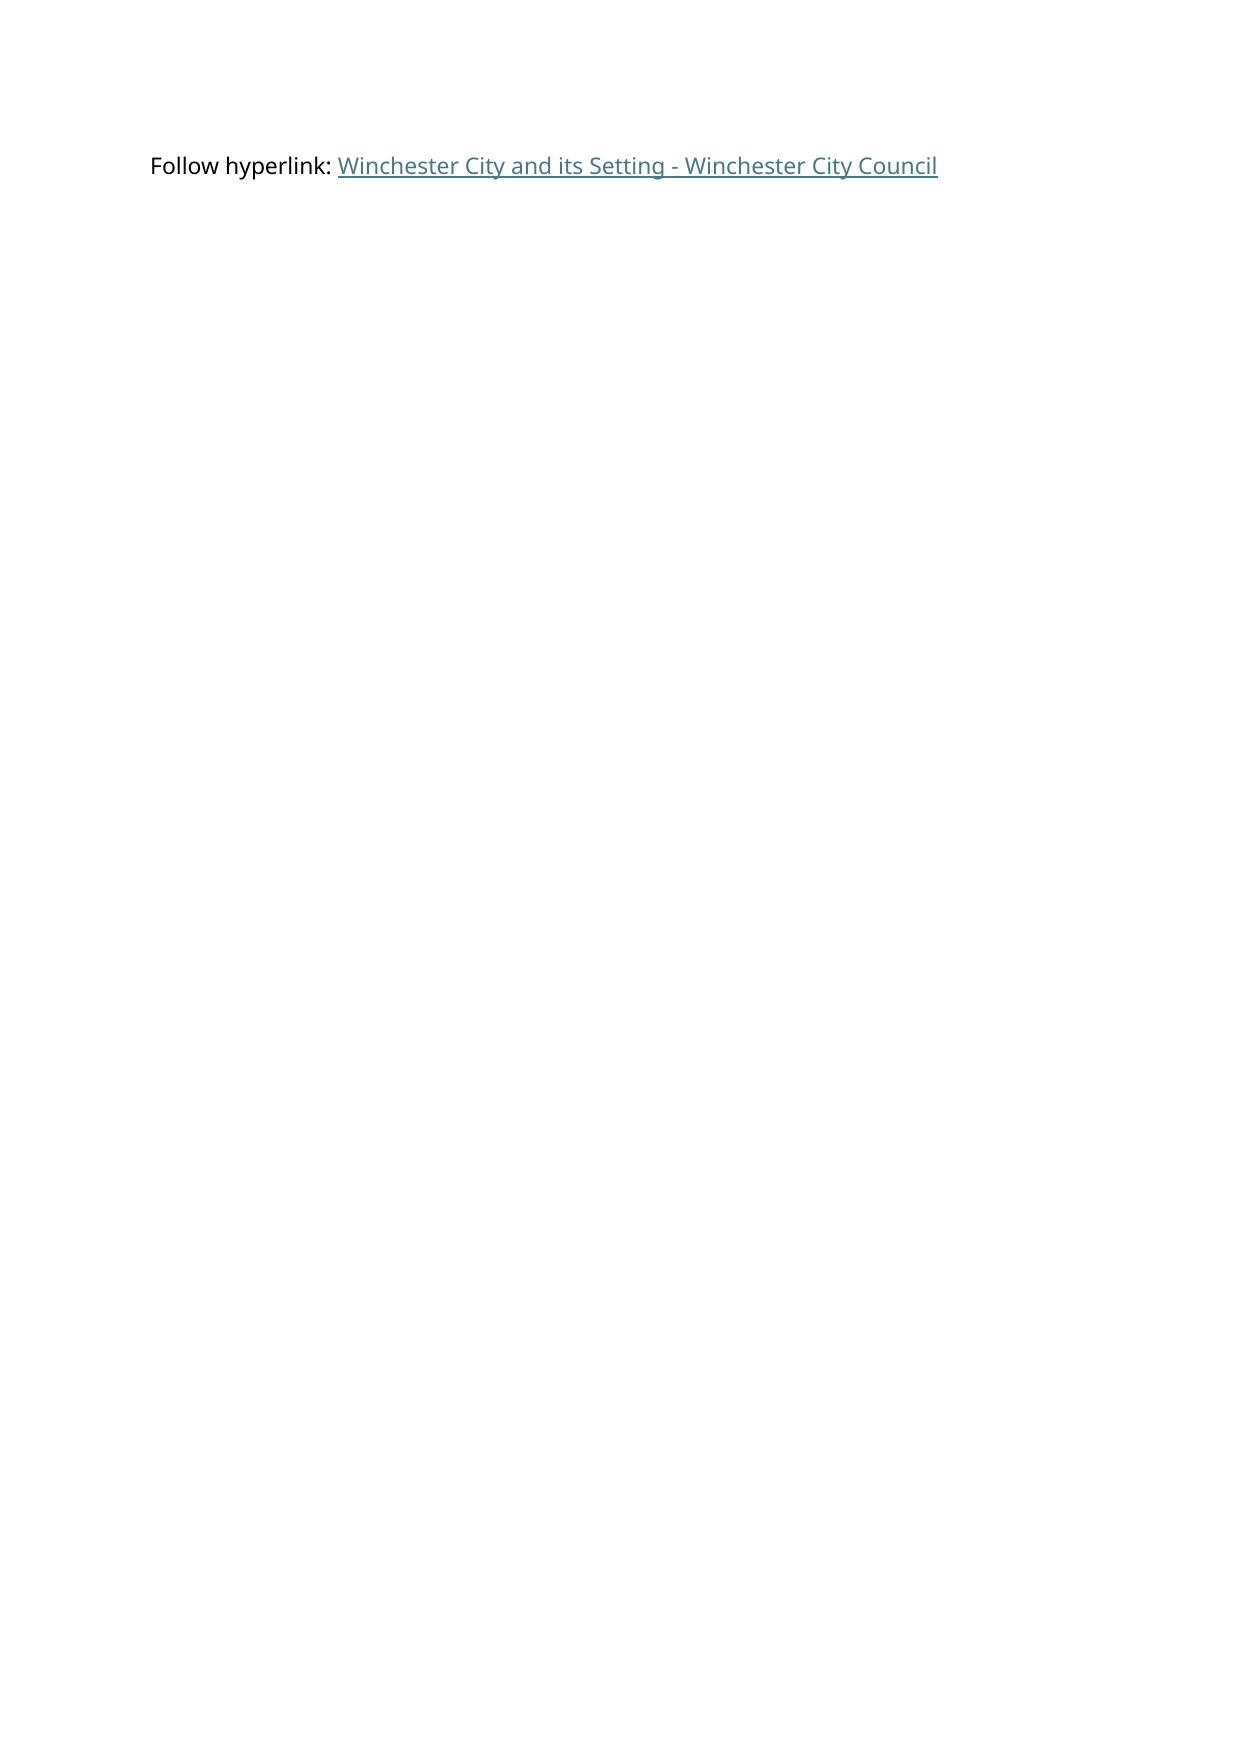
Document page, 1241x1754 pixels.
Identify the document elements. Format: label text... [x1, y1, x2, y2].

text Follow hyperlink: Winchester City and its Setting - Winchester City Council [150, 150, 1090, 181]
